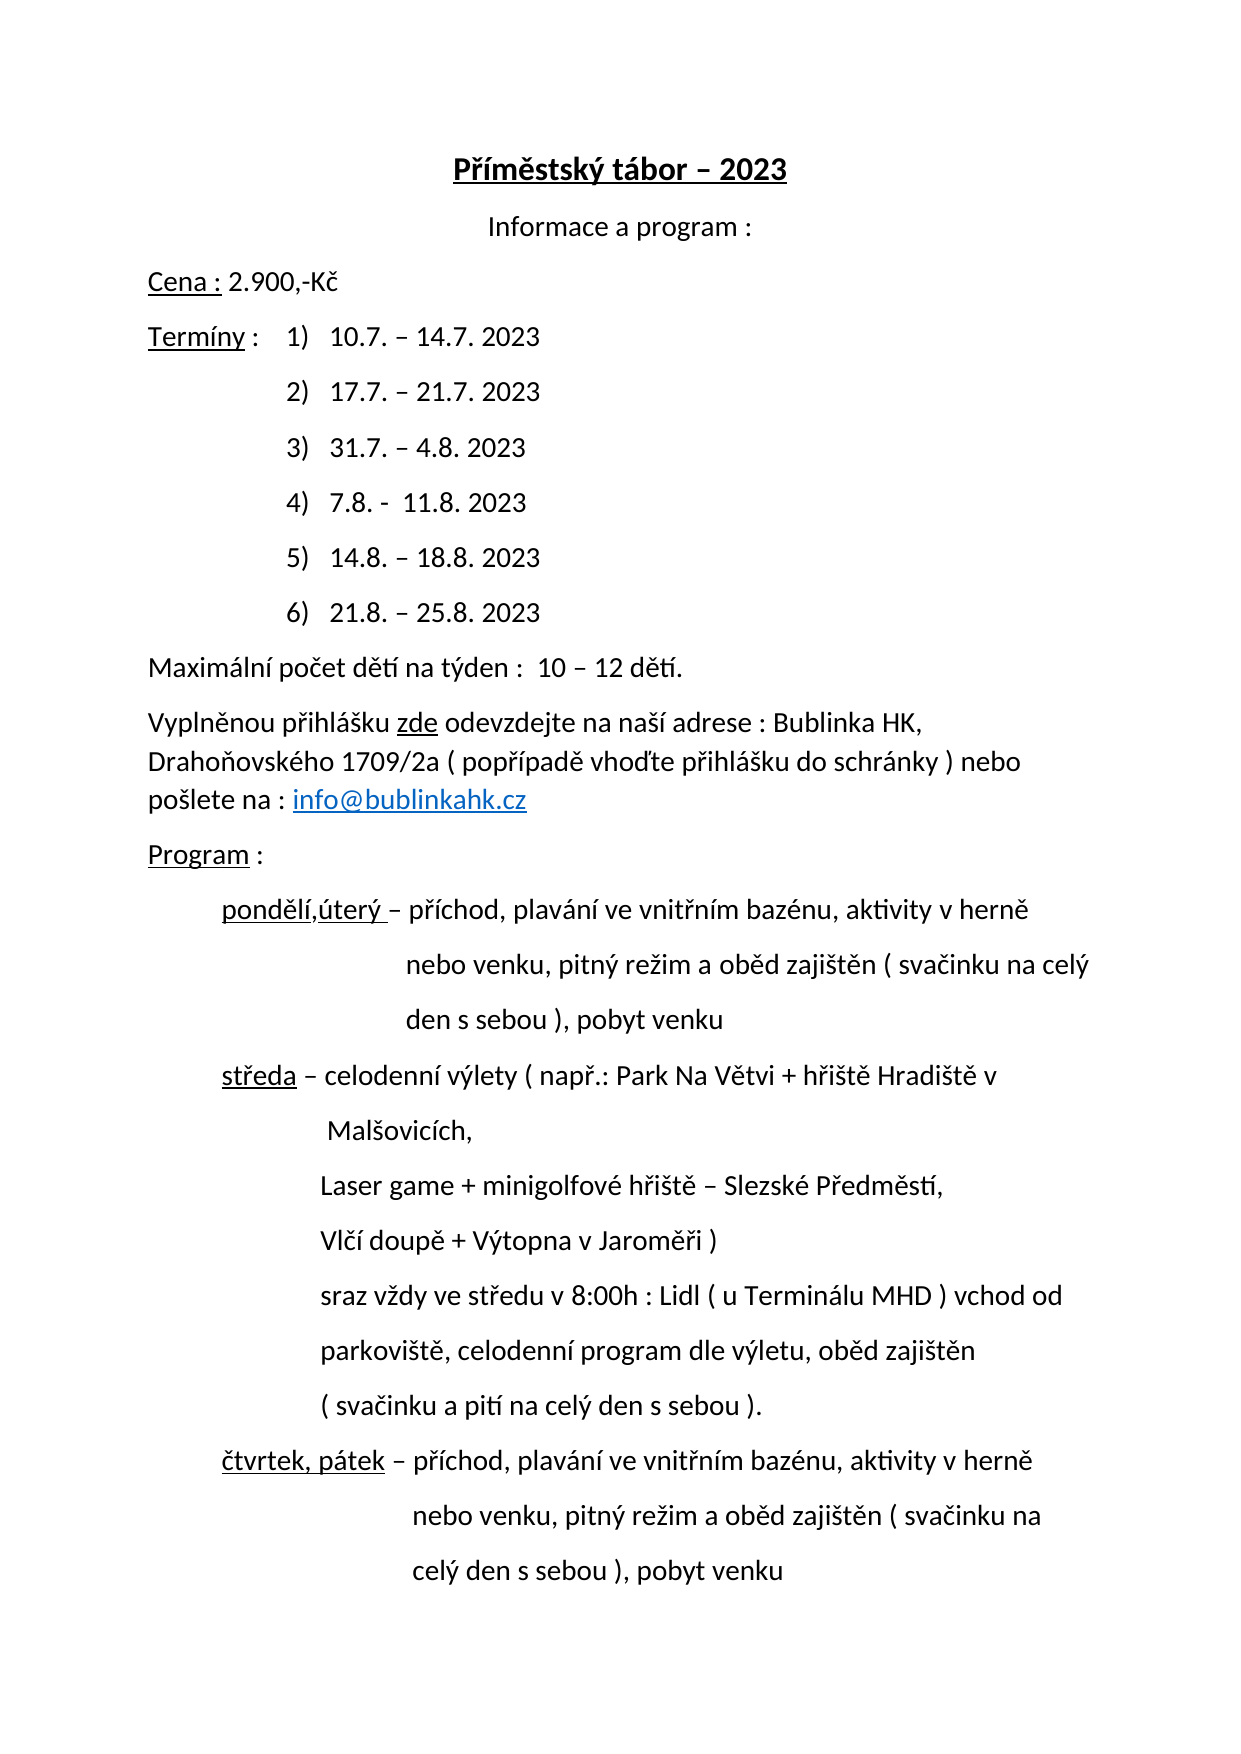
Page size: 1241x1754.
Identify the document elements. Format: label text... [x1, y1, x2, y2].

text Maximální počet dětí na týden : 10 – 12 dětí. [148, 649, 1093, 685]
text středa – celodenní výlety ( např.: Park Na Větvi + hřiště Hradiště v [221, 1057, 1093, 1092]
text nebo venku, pitný režim a oběd zajištěn ( svačinku na celý [221, 946, 1093, 982]
text parkoviště, celodenní program dle výletu, oběd zajištěn [221, 1332, 1093, 1368]
text sraz vždy ve středu v 8:00h : Lidl ( u Terminálu MHD ) vchod od [221, 1277, 1093, 1313]
text nebo venku, pitný režim a oběd zajištěn ( svačinku na [221, 1497, 1093, 1533]
text pondělí,úterý – příchod, plavání ve vnitřním bazénu, aktivity v herně [221, 891, 1093, 927]
text Příměstský tábor – 2023 [148, 148, 1093, 188]
text celý den s sebou ), pobyt venku [221, 1552, 1093, 1588]
text 5) 14.8. – 18.8. 2023 [148, 539, 1093, 574]
text čtvrtek, pátek – příchod, plavání ve vnitřním bazénu, aktivity v herně [221, 1442, 1093, 1478]
text Malšovicích, [221, 1112, 1093, 1147]
text Informace a program : [148, 208, 1093, 244]
text 6) 21.8. – 25.8. 2023 [148, 594, 1093, 629]
text Vyplněnou přihlášku zde odevzdejte na naší adrese : Bublinka HK, Drahoňovského 1709/2a ( popřípadě vhoďte přihlášku do schránky ) nebo pošlete na : info@bublinkahk.cz [148, 704, 1093, 817]
text ( svačinku a pití na celý den s sebou ). [221, 1387, 1093, 1423]
text Termíny : 1) 10.7. – 14.7. 2023 [148, 318, 1093, 354]
text Program : [148, 836, 1093, 872]
text 4) 7.8. - 11.8. 2023 [148, 484, 1093, 519]
text Vlčí doupě + Výtopna v Jaroměři ) [221, 1222, 1093, 1257]
text 2) 17.7. – 21.7. 2023 [148, 373, 1093, 409]
text Cena : 2.900,-Kč [148, 263, 1093, 299]
text 3) 31.7. – 4.8. 2023 [148, 429, 1093, 464]
text den s sebou ), pobyt venku [221, 1001, 1093, 1037]
text Laser game + minigolfové hřiště – Slezské Předměstí, [221, 1167, 1093, 1202]
